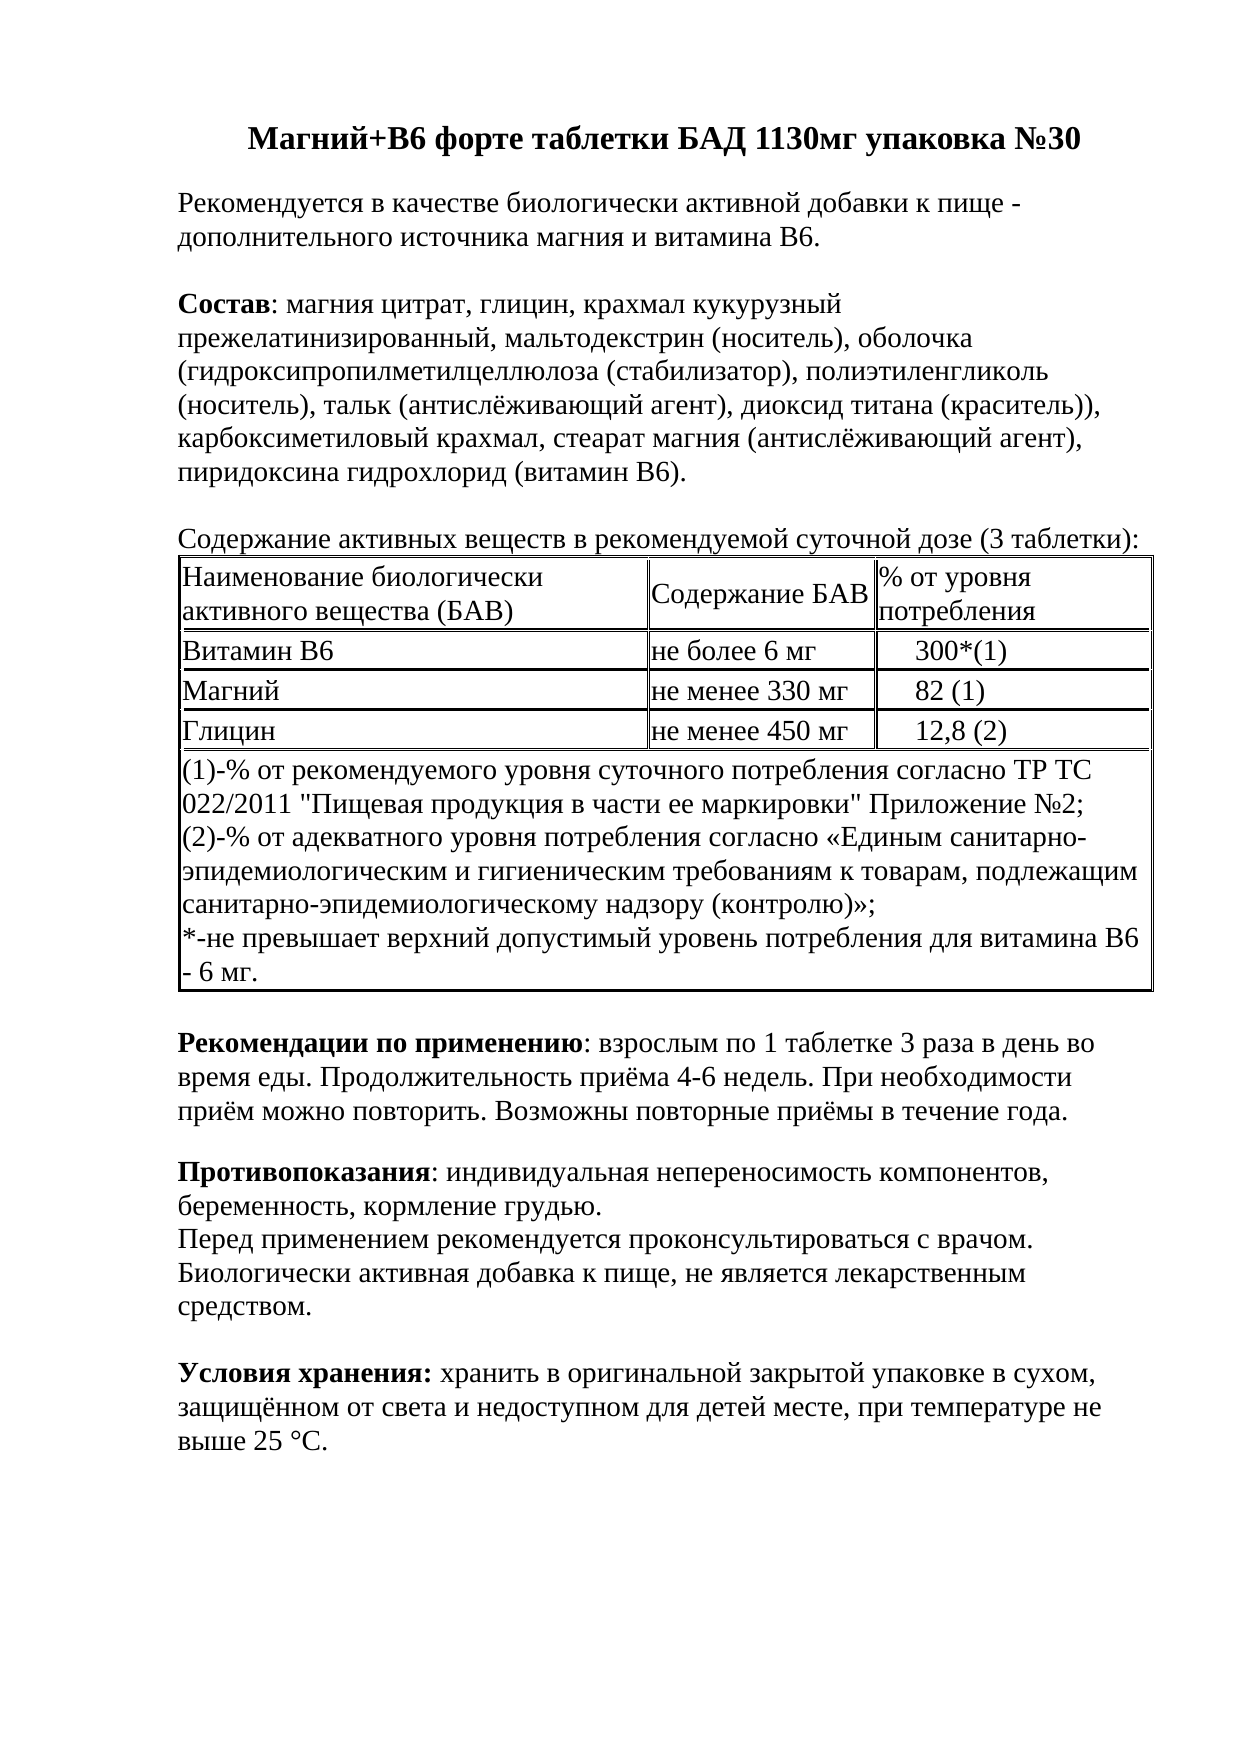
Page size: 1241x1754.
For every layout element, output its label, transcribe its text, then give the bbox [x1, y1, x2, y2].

table_header Наименование биологически активного вещества (БАВ) [181, 558, 648, 628]
table_header % от уровня потребления [876, 558, 1151, 628]
subtitle Состав: магния цитрат, глицин, крахмал кукурузный прежелатинизированный, мальтодекстрин (носитель), оболочка (гидроксипропилметилцеллюлоза (стабилизатор), полиэтиленгликоль (носитель), тальк (антислёживающий агент), диоксид титана (краситель)), карбоксиметиловый крахмал, стеарат магния (антислёживающий агент), пиридоксина гидрохлорид (витамин В6). Содержание активных веществ в рекомендуемой суточной дозе (3 таблетки): [177, 286, 1152, 554]
table_cell не менее 330 мг [650, 671, 874, 708]
table_cell Глицин [180, 708, 647, 748]
table_cell 300*(1) [878, 628, 1151, 668]
table_cell 12,8 (2) [878, 708, 1152, 748]
subtitle Противопоказания: индивидуальная непереносимость компонентов, беременность, кормление грудью. [177, 1154, 1152, 1221]
text Рекомендуется в качестве биологически активной добавки к пище - дополнительного источника магния и витамина В6. [177, 186, 1152, 253]
table_cell Витамин В6 [181, 628, 647, 668]
table_cell Магний [180, 668, 647, 708]
table_header Содержание БАВ [649, 556, 876, 628]
subtitle Рекомендации по применению: взрослым по 1 таблетке 3 раза в день во время еды. Продолжительность приёма 4-6 недель. При необходимости приём можно повторить. Возможны повторные приёмы в течение года. [177, 1026, 1152, 1126]
subtitle Условия хранения: хранить в оригинальной закрытой упаковке в сухом, защищённом от света и недоступном для детей месте, при температуре не выше 25 °C. [177, 1356, 1152, 1456]
text Магний+В6 форте таблетки БАД 1130мг упаковка №30 [177, 118, 1152, 156]
text Перед применением рекомендуется проконсультироваться с врачом. [177, 1221, 1152, 1255]
table_cell не менее 450 мг [650, 711, 874, 748]
table_cell (1)-% от рекомендуемого уровня суточного потребления согласно ТР ТС 022/2011 "Пищевая продукция в части ее маркировки" Приложение №2; (2)-% от адекватного уровня потребления согласно «Единым санитарно-эпидемиологическим и гигиеническим требованиям к товарам, подлежащим санитарно-эпидемиологическому надзору (контролю)»; *-не превышает верхний допустимый уровень потребления для витамина В6 - 6 мг. [180, 748, 1152, 989]
table_cell не более 6 мг [650, 632, 874, 668]
table_cell 82 (1) [878, 668, 1152, 708]
text Биологически активная добавка к пище, не является лекарственным средством. [177, 1255, 1152, 1322]
